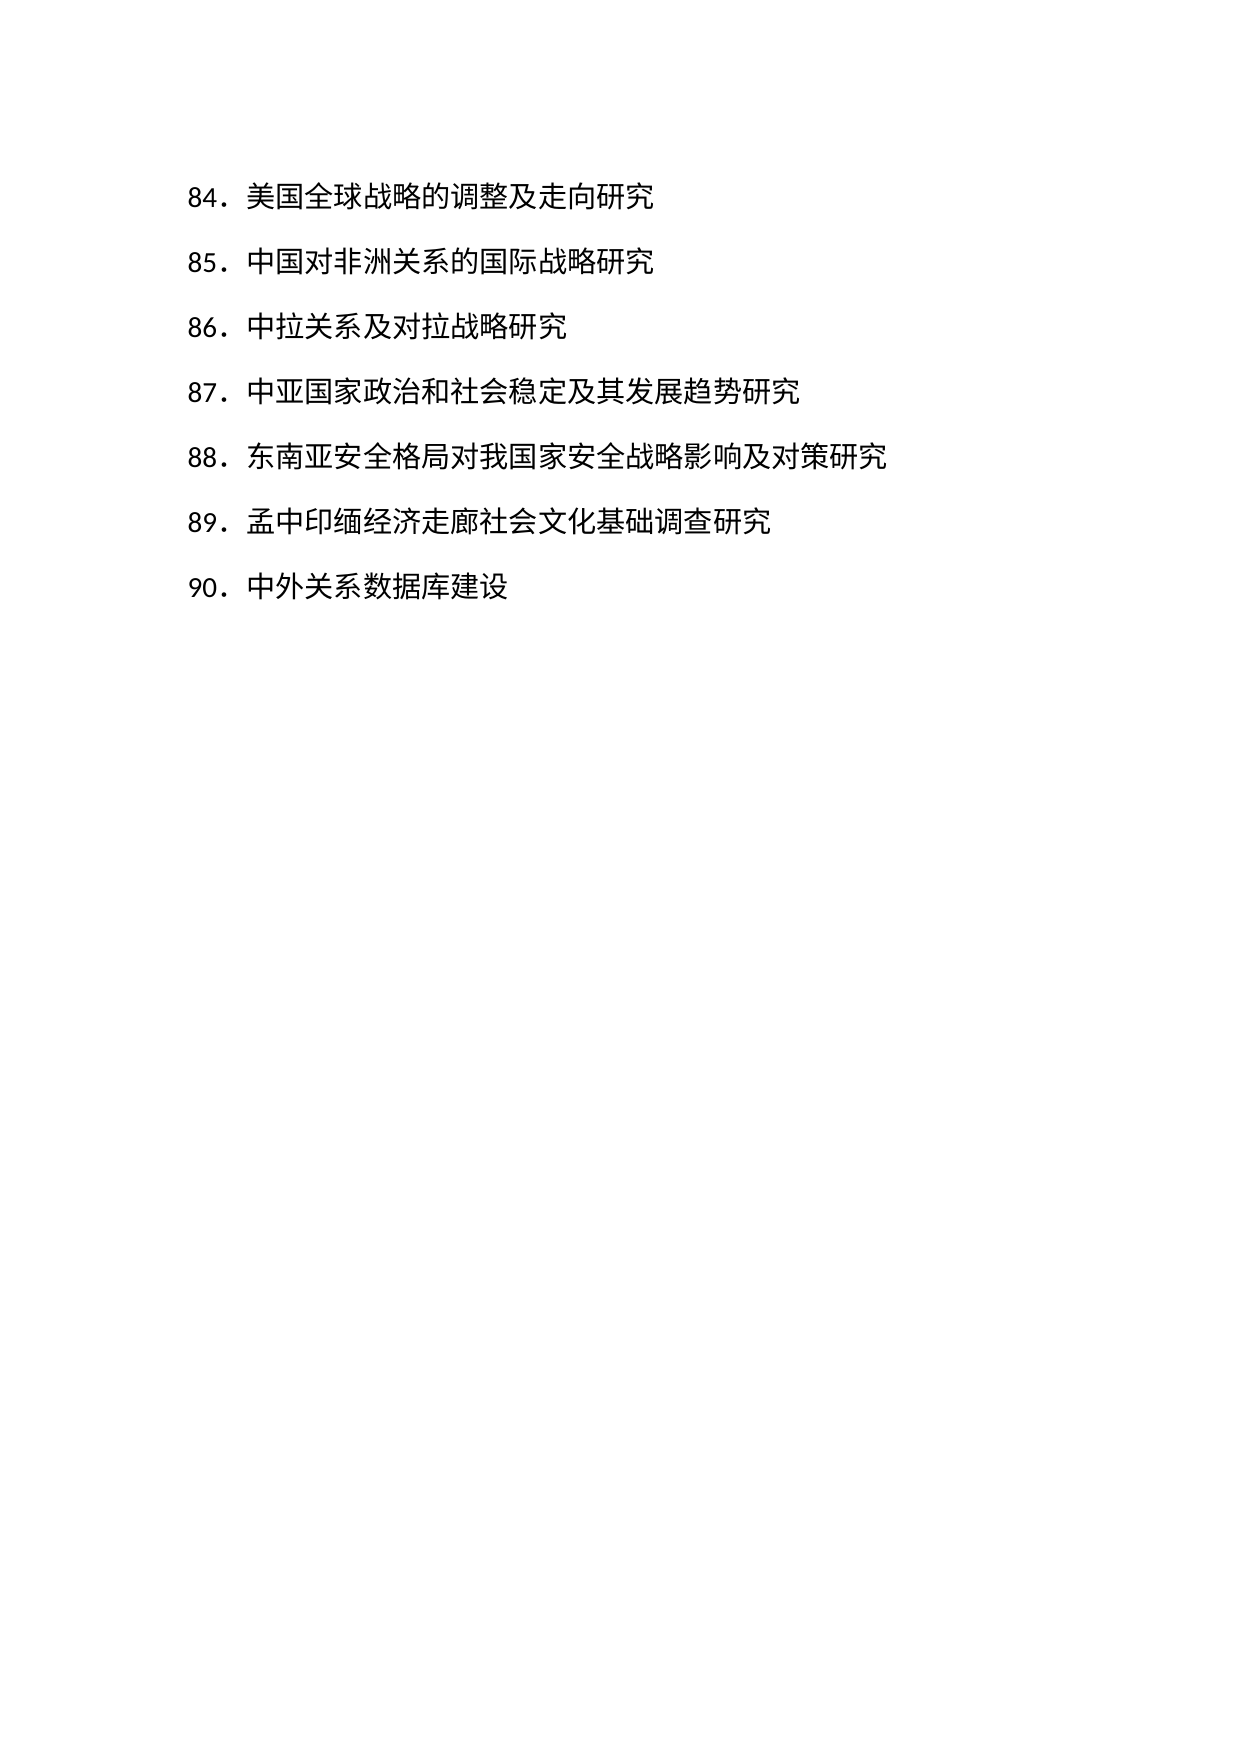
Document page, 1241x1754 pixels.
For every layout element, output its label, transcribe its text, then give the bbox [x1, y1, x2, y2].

text 86．中拉关系及对拉战略研究 [187, 292, 1053, 357]
text 87．中亚国家政治和社会稳定及其发展趋势研究 [187, 357, 1053, 422]
text 89．孟中印缅经济走廊社会文化基础调查研究 [187, 487, 1053, 552]
text 88．东南亚安全格局对我国家安全战略影响及对策研究 [187, 422, 1053, 487]
text 84．美国全球战略的调整及走向研究 [187, 162, 1053, 227]
text 90．中外关系数据库建设 [187, 552, 1053, 617]
text 85．中国对非洲关系的国际战略研究 [187, 227, 1053, 292]
